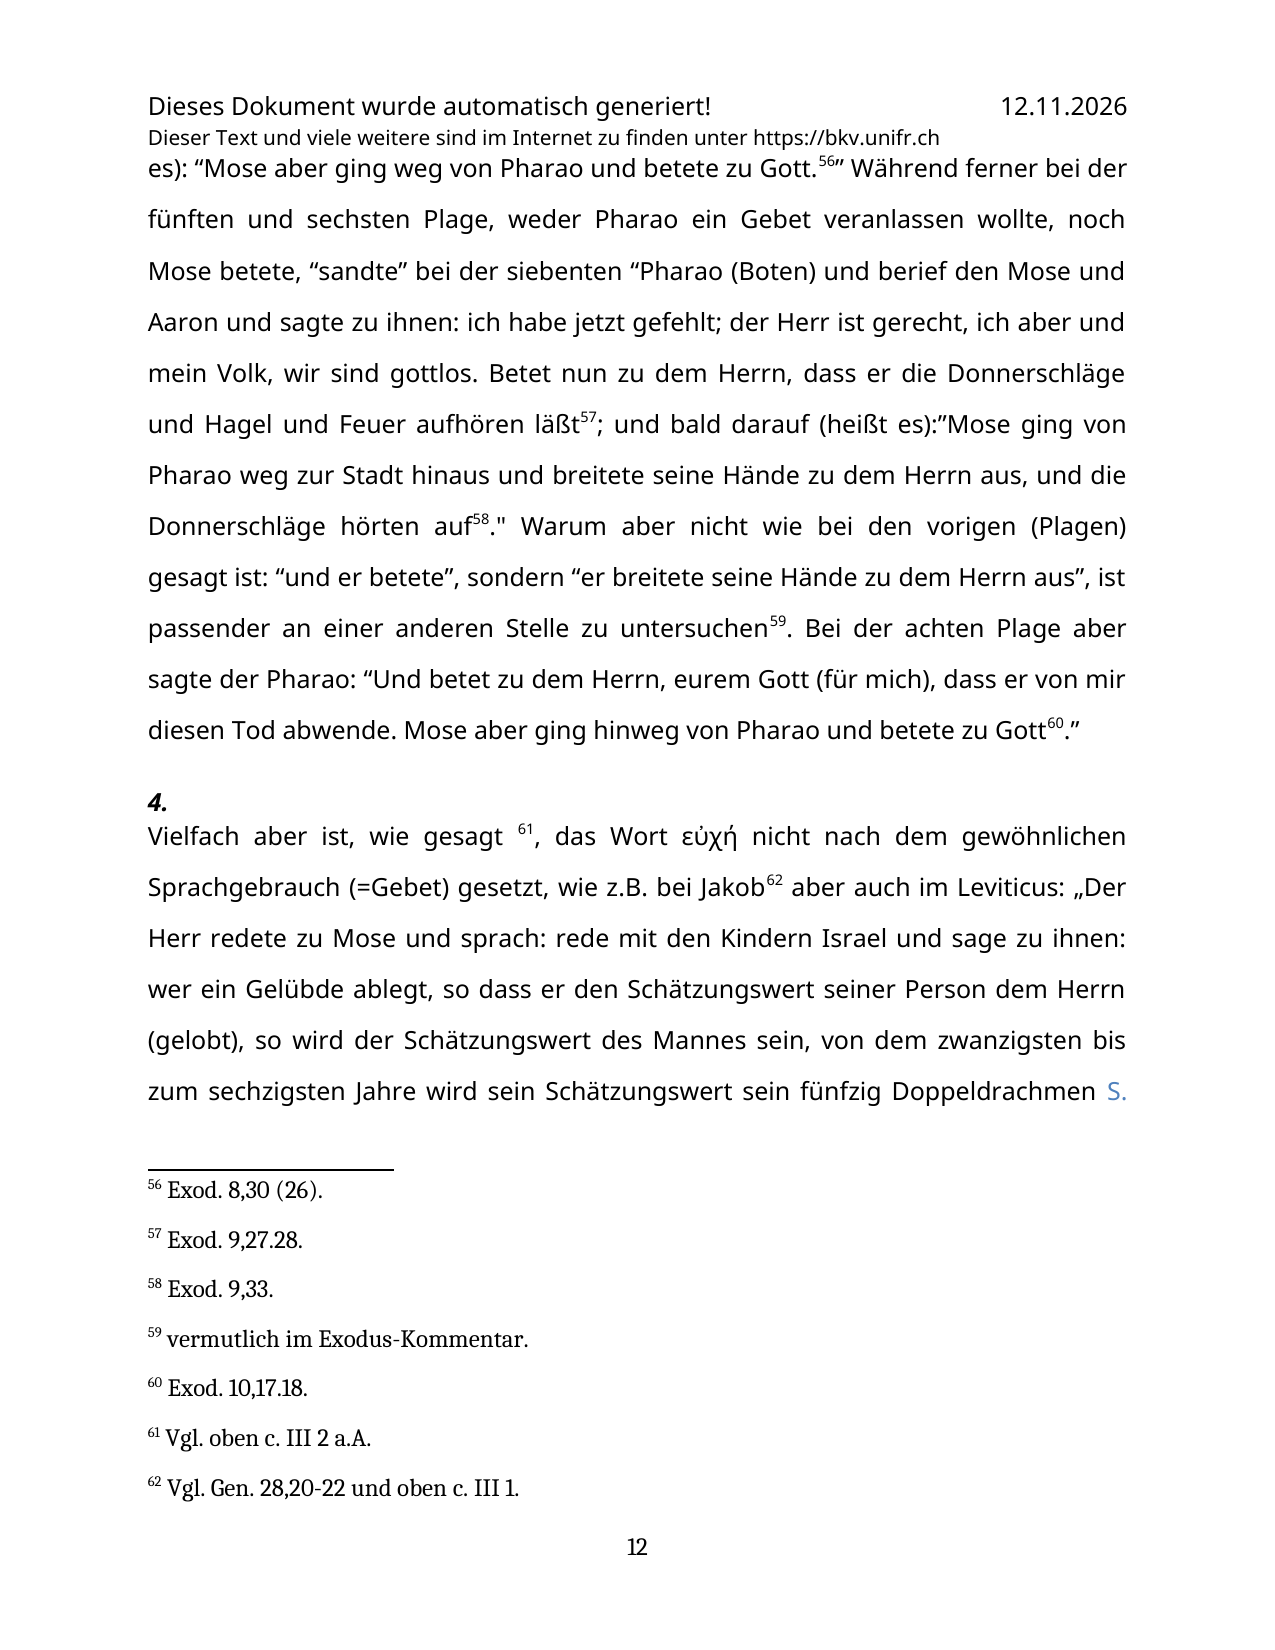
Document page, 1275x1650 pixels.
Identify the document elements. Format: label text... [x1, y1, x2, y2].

text Wir bemerken aber, dass bei den Stechmücken der dritten Plage, weder Pharao ein Gebet veranlassen will, noch Mose eins spricht . Bei der Hundsfliege aber, der vierten Plage, sagt er: “Betet nur für mich S. 18 zum Herrn”, als auch Mose sprach: “Ich werde von dir weggehen und zu Gott beten, und die Hundsfliege wird morgen von Pharao, seinen Dienern und seinem Volke weichen”; und bald darauf (heißt es): “Mose aber ging weg von Pharao und betete zu Gott.” Während ferner bei der fünften und sechsten Plage, weder Pharao ein Gebet veranlassen wollte, noch Mose betete, “sandte” bei der siebenten “Pharao (Boten) und berief den Mose und Aaron und sagte zu ihnen: ich habe jetzt gefehlt; der Herr ist gerecht, ich aber und mein Volk, wir sind gottlos. Betet nun zu dem Herrn, dass er die Donnerschläge und Hagel und Feuer aufhören läßt; und bald darauf (heißt es):”Mose ging von Pharao weg zur Stadt hinaus und breitete seine Hände zu dem Herrn aus, und die Donnerschläge hörten auf." Warum aber nicht wie bei den vorigen (Plagen) gesagt ist: “und er betete”, sondern “er breitete seine Hände zu dem Herrn aus”, ist passender an einer anderen Stelle zu untersuchen. Bei der achten Plage aber sagte der Pharao: “Und betet zu dem Herrn, eurem Gott (für mich), dass er von mir diesen Tod abwende. Mose aber ging hinweg von Pharao und betete zu Gott.” [148, 151, 1127, 747]
subtitle 4. [148, 784, 1127, 818]
text Vielfach aber ist, wie gesagt , das Wort εὐχή nicht nach dem gewöhnlichen Sprachgebrauch (=Gebet) gesetzt, wie z.B. bei Jakob aber auch im Leviticus: „Der Herr redete zu Mose und sprach: rede mit den Kindern Israel und sage zu ihnen: wer ein Gelübde ablegt, so dass er den Schätzungswert seiner Person dem Herrn (gelobt), so wird der Schätzungswert des Mannes sein, von dem zwanzigsten bis zum sechzigsten Jahre wird sein Schätzungswert sein fünfzig Doppeldrachmen S. 19 Silber nach dem heiligen Gewicht“; und im Buche Numeri steht: „Und der Herr redete zu Mose und sprach: Rede mit den Kindern Israel und sage zu ihnen: Mann oder Weib, wer ein großes Gelübde ablegen will, um sich zur Sühnung dem Herrn zu weihen, so soll er sich des Weins und berauschenden Getränkes enthalten“, und so weiter über den so genannten Nasiräer; dann kurz darauf: „Und er soll sein Haupt an jenem Tage heiligen, an welchem er dem Herrn geheiligt wurde (für) die Tage seines Gelübdes“, und weiter kurz darauf: „Dies ist die Bestimmung für den, welcher ein Gelübde abgelegt hat: an welchem Tage er die Zeit seines Gelübdes erfüllt hat“, und weiter kurz darauf: „und hierauf kann der Gottgelobte (wieder) Wein trinken. Dies ist die Bestimmung für den Geweihten, welcher dem Herrn sein Opfer wegen des Gelübdes dargebracht hat, abgesehen von dem, was (außerdem) seine Hand (an Opfern) findet, gemäß der Kraft seines Gelübdes, das er abgelegt hat nach dem Gesetz der Heiligung“; und am Ende des Buches Numeri: „Und Mose redete zu den Stammeshäuptern der Söhne Israels und sprach: dies ist das Wort, welches der Herr angeordnet hat: Wer dem Herrn ein Gelübde ablegt oder einen Eid schwört zum Vertrag oder Vertragsbestimmungen wegen seiner Person trifft, so soll er sein Wort nicht brechen; alles, was sein Mund gesprochen hat, soll er tun. Wenn aber ein Weib dem Herrn ein Gelübde ablegt oder eine Vertragsbestimmung über sich in dem Hause ihres Vaters in ihrer Jugend trifft, und ihr Vater ihre Gelübde und ihre Bestimmungen hört, die sie für ihre Person getroffen hat, und ihr Vater dabei schweigt, so sollen alle ihre Gelübde gültig sein und alle die Bestimmungen, S. 20 die sie für ihre Person getroffen hat, für sie bestehen bleiben“; darauf folgen noch einige gesetzliche Bestimmungen für ein solches Weib. In dieser Bedeutung (des Wortes εὐχή) steht in den „Sprichwörtern“ geschrieben: … „[Ein Fallstrick] für den Mann ist es, (zu) schnell etwas von dem Eigenen zu geloben; denn nach dem Geloben kommt die Reue“; und in dem Buch Ekklesiastes heißt es: „Besser nicht zu geloben, als zu geloben und nicht zu leisten“; ferner in der Apostelgeschichte: „Bei uns sind vier Männer, die ein Gelübde auf sich haben.“ [148, 818, 1127, 1108]
